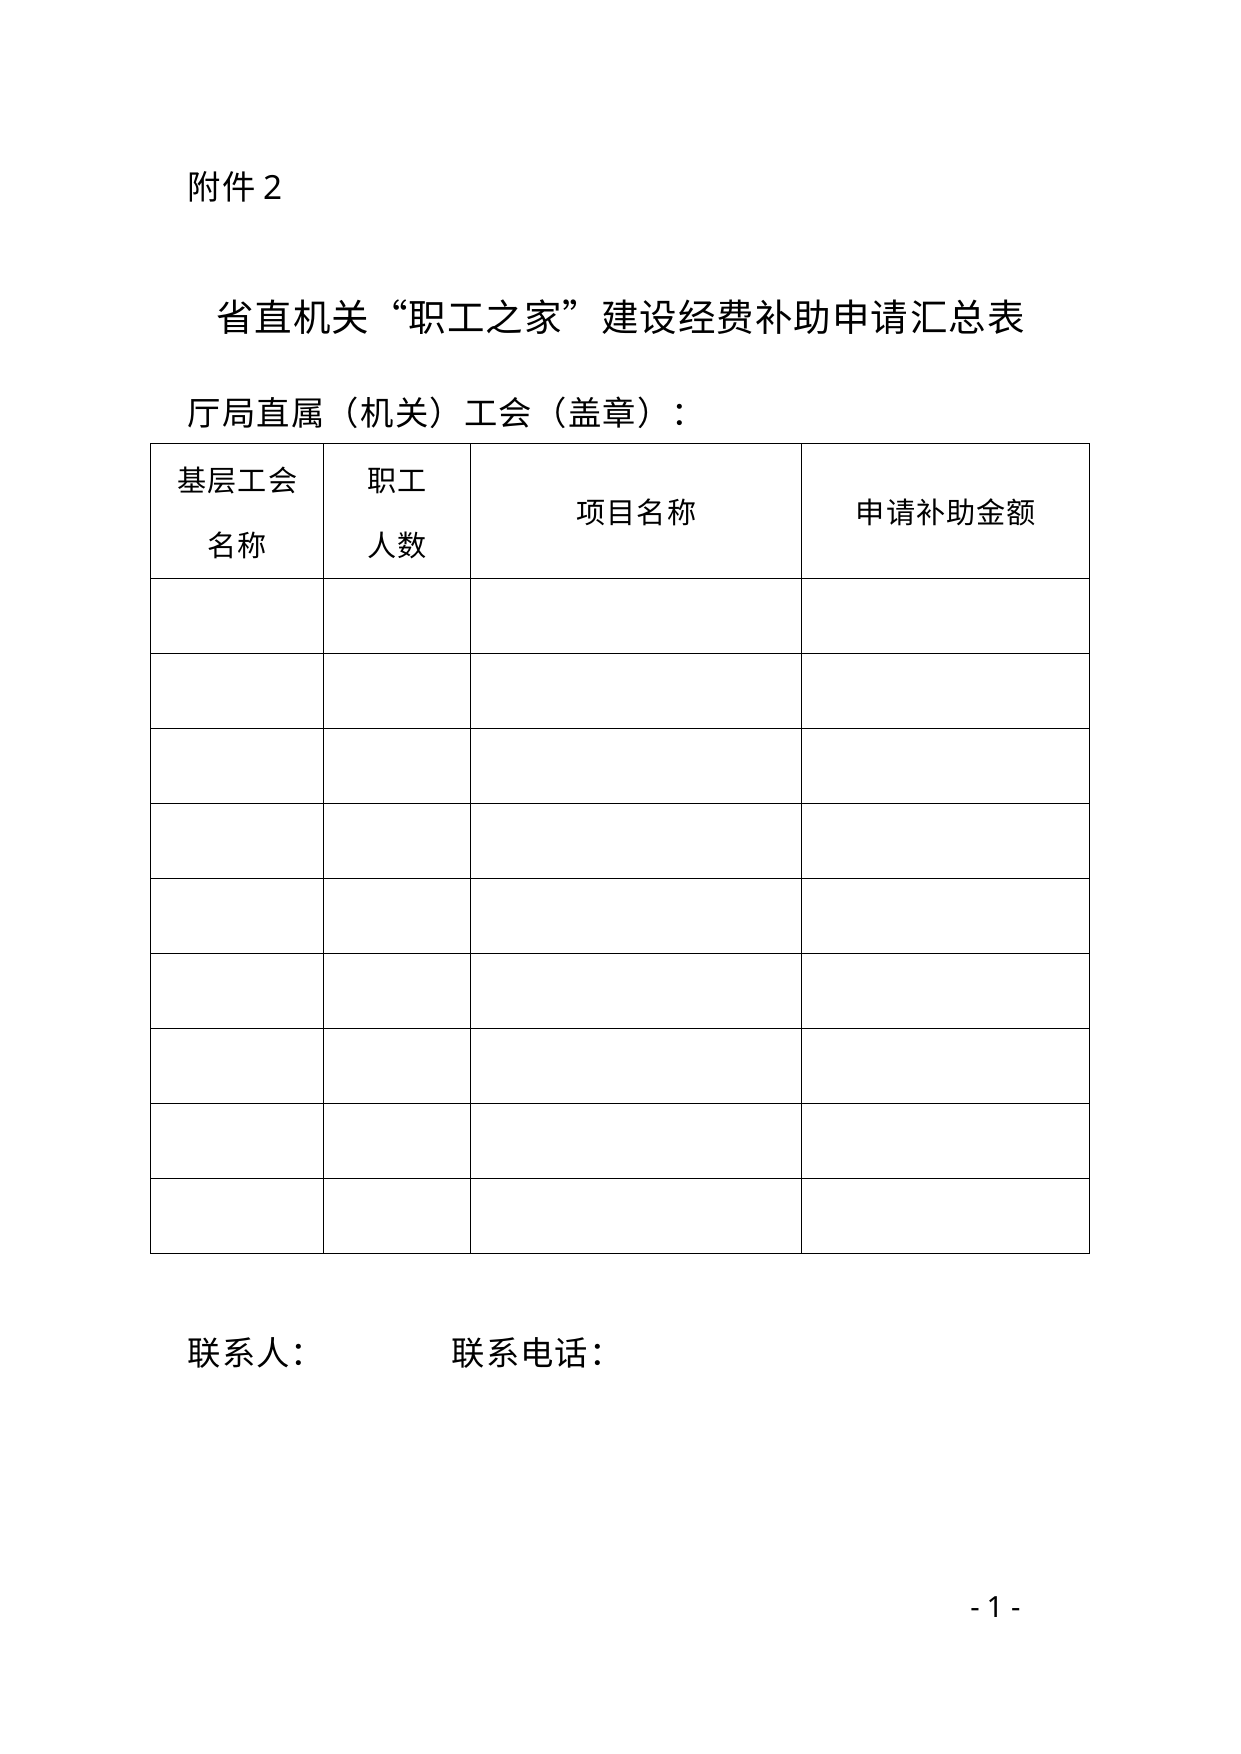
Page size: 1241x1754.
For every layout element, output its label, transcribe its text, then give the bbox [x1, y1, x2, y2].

table_header 项目名称 [471, 444, 801, 577]
table_cell [802, 729, 1089, 802]
table_cell [151, 729, 323, 802]
table_cell [324, 879, 470, 952]
text 厅局直属（机关）工会（盖章）： [187, 378, 1053, 443]
table_cell [324, 1179, 470, 1252]
table_cell [802, 954, 1089, 1027]
table_cell [802, 579, 1089, 652]
table_cell [471, 579, 801, 652]
table_cell [151, 879, 323, 952]
table_cell [151, 1179, 323, 1252]
table_cell [151, 804, 323, 877]
table_cell [324, 804, 470, 877]
table_cell [324, 654, 470, 727]
table_cell [151, 1029, 323, 1102]
table_cell [471, 654, 801, 727]
text 联系人： 联系电话： [187, 1318, 1053, 1383]
table_header 基层工会 名称 [151, 444, 323, 577]
text 省直机关“职工之家”建设经费补助申请汇总表 [187, 283, 1053, 348]
table_header 申请补助金额 [802, 444, 1089, 577]
table_cell [151, 954, 323, 1027]
table_cell [324, 579, 470, 652]
table_header 职工 人数 [324, 444, 470, 577]
table_cell [471, 1029, 801, 1102]
table_cell [324, 954, 470, 1027]
table_cell [802, 1104, 1089, 1177]
table_cell [471, 954, 801, 1027]
table_cell [324, 729, 470, 802]
table_cell [471, 1104, 801, 1177]
table_cell [802, 1179, 1089, 1252]
table_cell [802, 1029, 1089, 1102]
table_cell [471, 729, 801, 802]
table_cell [802, 654, 1089, 727]
table_cell [151, 654, 323, 727]
table_cell [324, 1104, 470, 1177]
table_cell [471, 804, 801, 877]
table_cell [802, 804, 1089, 877]
table_cell [471, 1179, 801, 1252]
table_cell [471, 879, 801, 952]
table_cell [151, 1104, 323, 1177]
text 附件2 [187, 153, 1053, 218]
table_cell [151, 579, 323, 652]
table_cell [802, 879, 1089, 952]
table_cell [324, 1029, 470, 1102]
